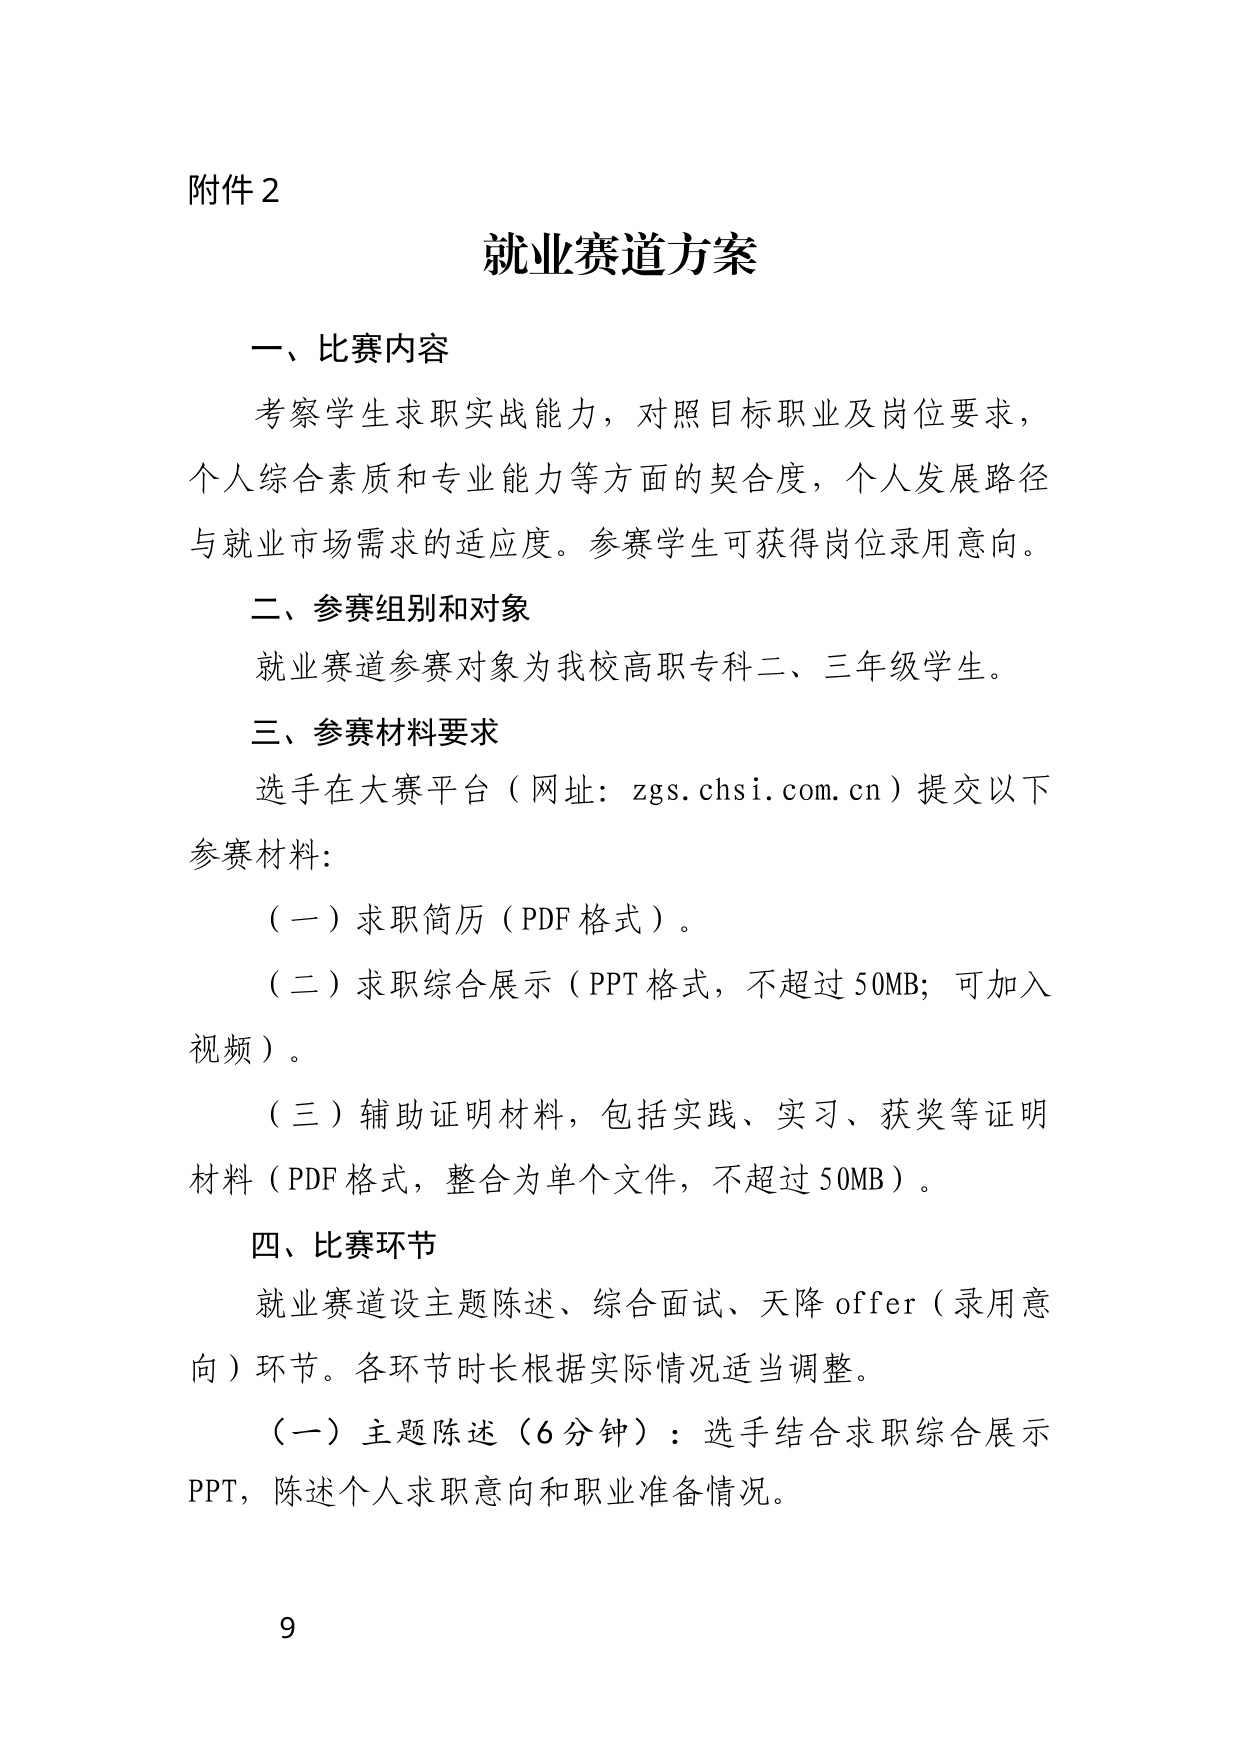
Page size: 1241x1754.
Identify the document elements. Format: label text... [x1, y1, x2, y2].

text 选手在大赛平台（网址：zgs.chsi.com.cn）提交以下参赛材料： [187, 755, 1053, 885]
text 就业赛道方案 [187, 220, 1053, 283]
text （二）求职综合展示（PPT格式，不超过50MB；可加入视频）。 [187, 950, 1053, 1080]
text 一、比赛内容 [250, 313, 1053, 378]
text 就业赛道参赛对象为我校高职专科二、三年级学生。 [187, 631, 1053, 696]
text （三）辅助证明材料，包括实践、实习、获奖等证明材料（PDF格式，整合为单个文件，不超过50MB）。 [187, 1080, 1053, 1210]
text 附件2 [187, 155, 1053, 220]
text 就业赛道设主题陈述、综合面试、天降offer（录用意向）环节。各环节时长根据实际情况适当调整。 [187, 1268, 1053, 1398]
text 四、比赛环节 [187, 1210, 1053, 1268]
text 考察学生求职实战能力，对照目标职业及岗位要求，个人综合素质和专业能力等方面的契合度，个人发展路径与就业市场需求的适应度。参赛学生可获得岗位录用意向。 [187, 378, 1053, 573]
text 三、参赛材料要求 [187, 696, 1053, 755]
text （一）求职简历（PDF格式）。 [187, 885, 1053, 950]
text （一）主题陈述（6分钟）：选手结合求职综合展示PPT，陈述个人求职意向和职业准备情况。 [187, 1398, 1053, 1515]
text 二、参赛组别和对象 [187, 573, 1053, 631]
